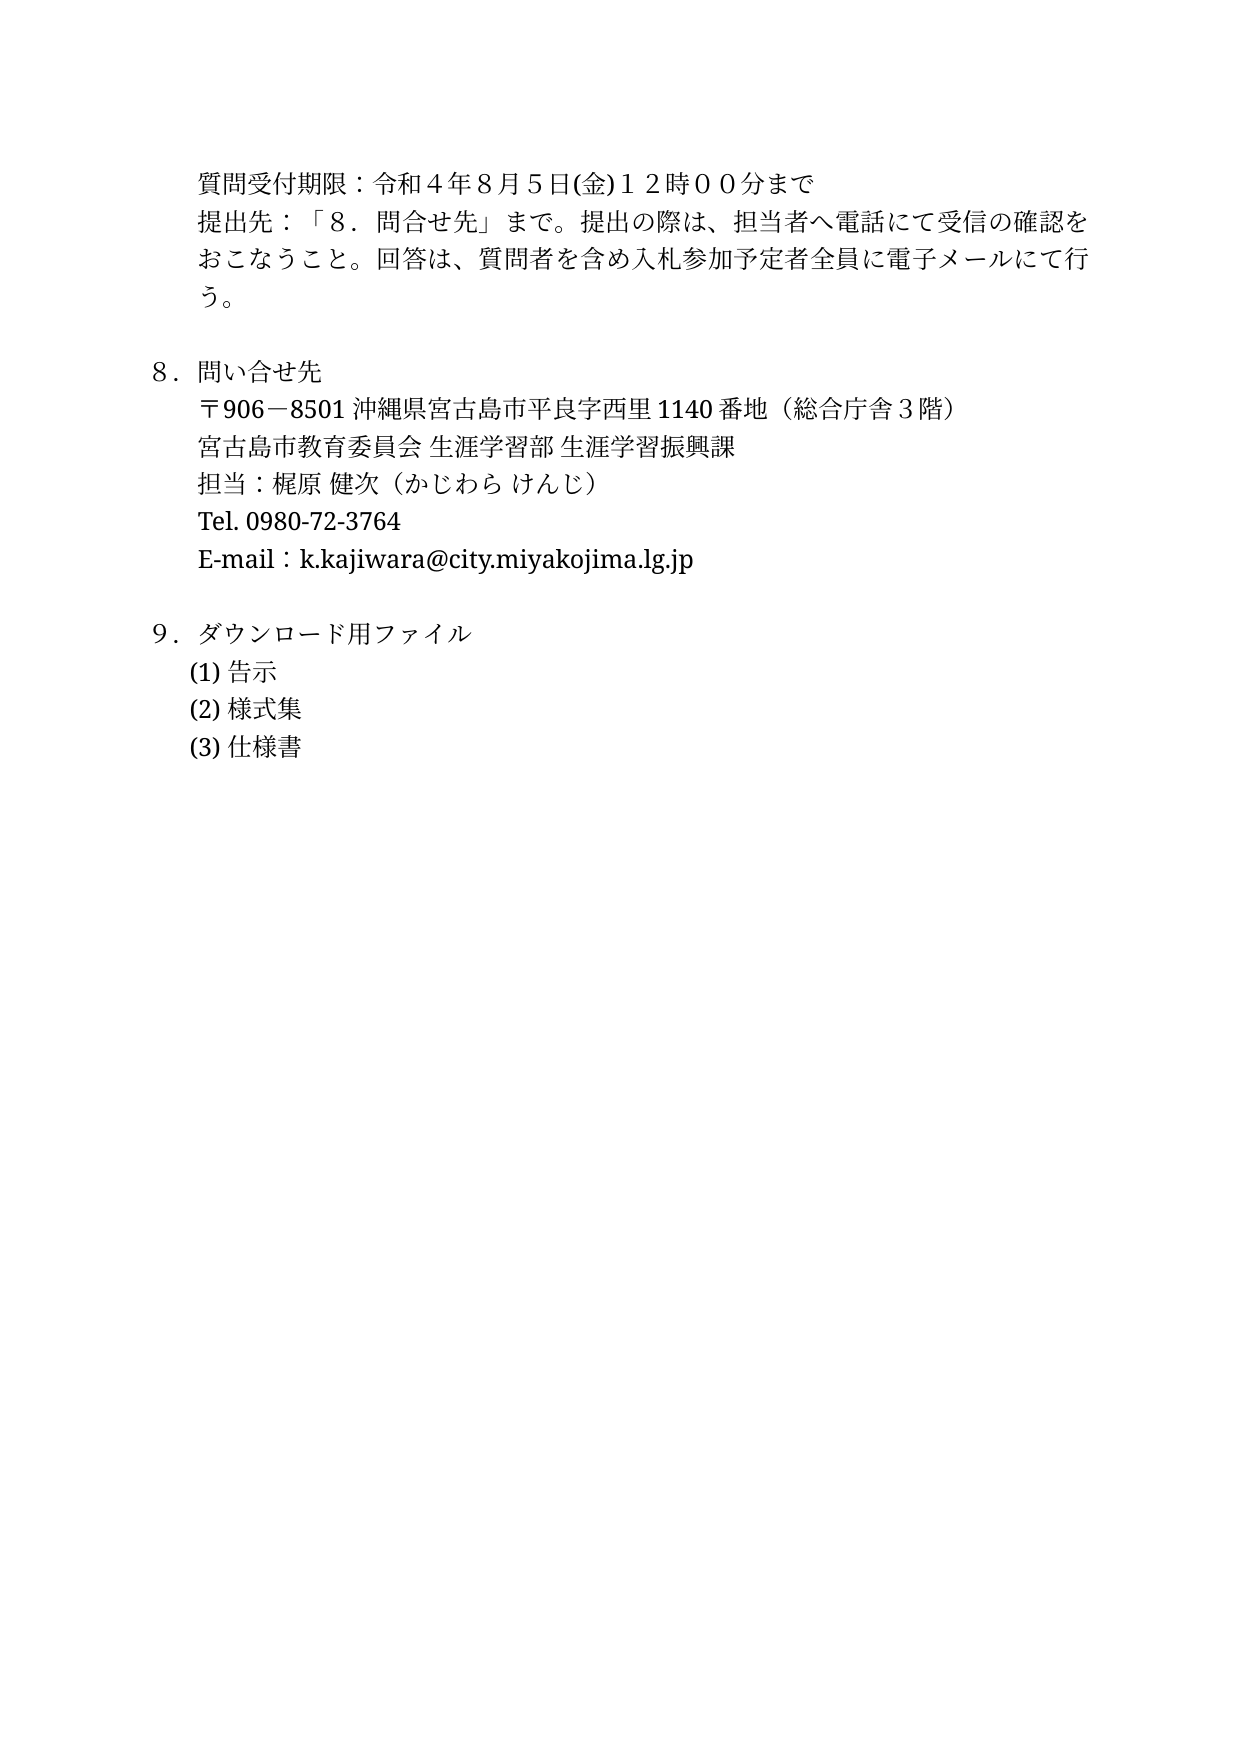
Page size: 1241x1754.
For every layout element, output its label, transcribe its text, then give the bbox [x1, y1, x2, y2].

list 仕様書 [189, 727, 1092, 764]
list ダウンロード用ファイル [148, 614, 1092, 652]
list 告示 [189, 652, 1092, 689]
list 問い合せ先 〒906－8501 沖縄県宮古島市平良字西里1140番地（総合庁舎３階） 宮古島市教育委員会 生涯学習部 生涯学習振興課 担当：梶原 健次（かじわら けんじ） Tel. 0980-72-3764 E-mail：k.kajiwara@city.miyakojima.lg.jp [148, 352, 1092, 577]
list 様式集 [189, 689, 1092, 727]
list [148, 164, 1092, 314]
